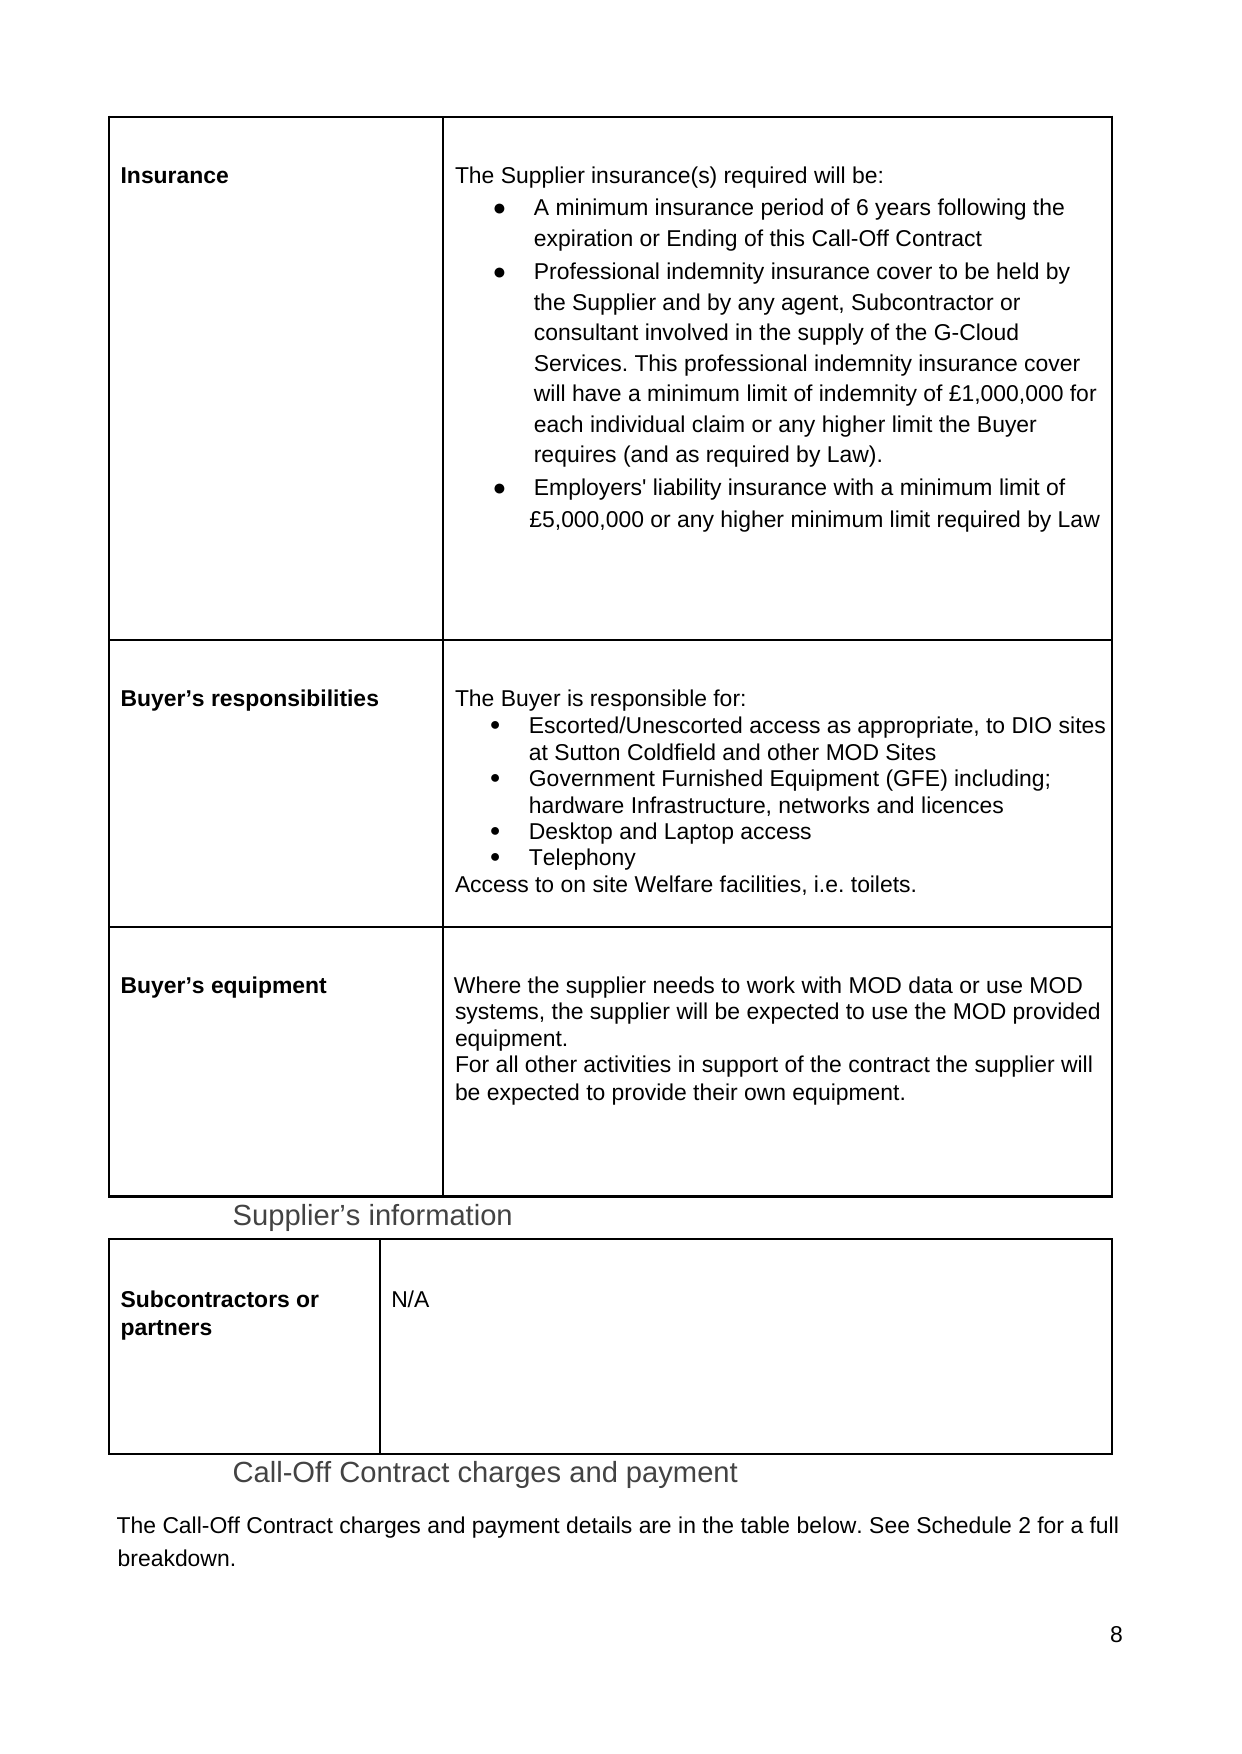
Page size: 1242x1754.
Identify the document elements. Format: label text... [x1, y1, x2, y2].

table_cell Buyer’s equipment [110, 928, 442, 1195]
table_header N/A [381, 1240, 1111, 1453]
subtitle Supplier’s information [116, 1197, 1122, 1231]
table_cell The Supplier insurance(s) required will be: A minimum insurance period of 6 years following the expiration or Ending of this Call-Off Contract Professional indemnity insurance cover to be held by the Supplier and by any agent, Subcontractor or consultant involved in the supply of the G-Cloud Services. This professional indemnity insurance cover will have a minimum limit of indemnity of £1,000,000 for each individual claim or any higher limit the Buyer requires (and as required by Law). Employers' liability insurance with a minimum limit of £5,000,000 or any higher minimum limit required by Law [444, 118, 1111, 639]
text The Call-Off Contract charges and payment details are in the table below. See Schedule 2 for a full breakdown. [116, 1512, 1121, 1571]
table_cell Where the supplier needs to work with MOD data or use MOD systems, the supplier will be expected to use the MOD provided equipment. For all other activities in support of the contract the supplier will be expected to provide their own equipment. [444, 928, 1111, 1195]
subtitle Call-Off Contract charges and payment [116, 1455, 1122, 1489]
table_cell Insurance [110, 118, 442, 639]
table_cell Buyer’s responsibilities [110, 641, 442, 926]
table_cell The Buyer is responsible for: Escorted/Unescorted access as appropriate, to DIO sites at Sutton Coldfield and other MOD Sites Government Furnished Equipment (GFE) including; hardware Infrastructure, networks and licences Desktop and Laptop access Telephony Access to on site Welfare facilities, i.e. toilets. [444, 641, 1111, 926]
table_header Subcontractors or partners [110, 1240, 379, 1453]
